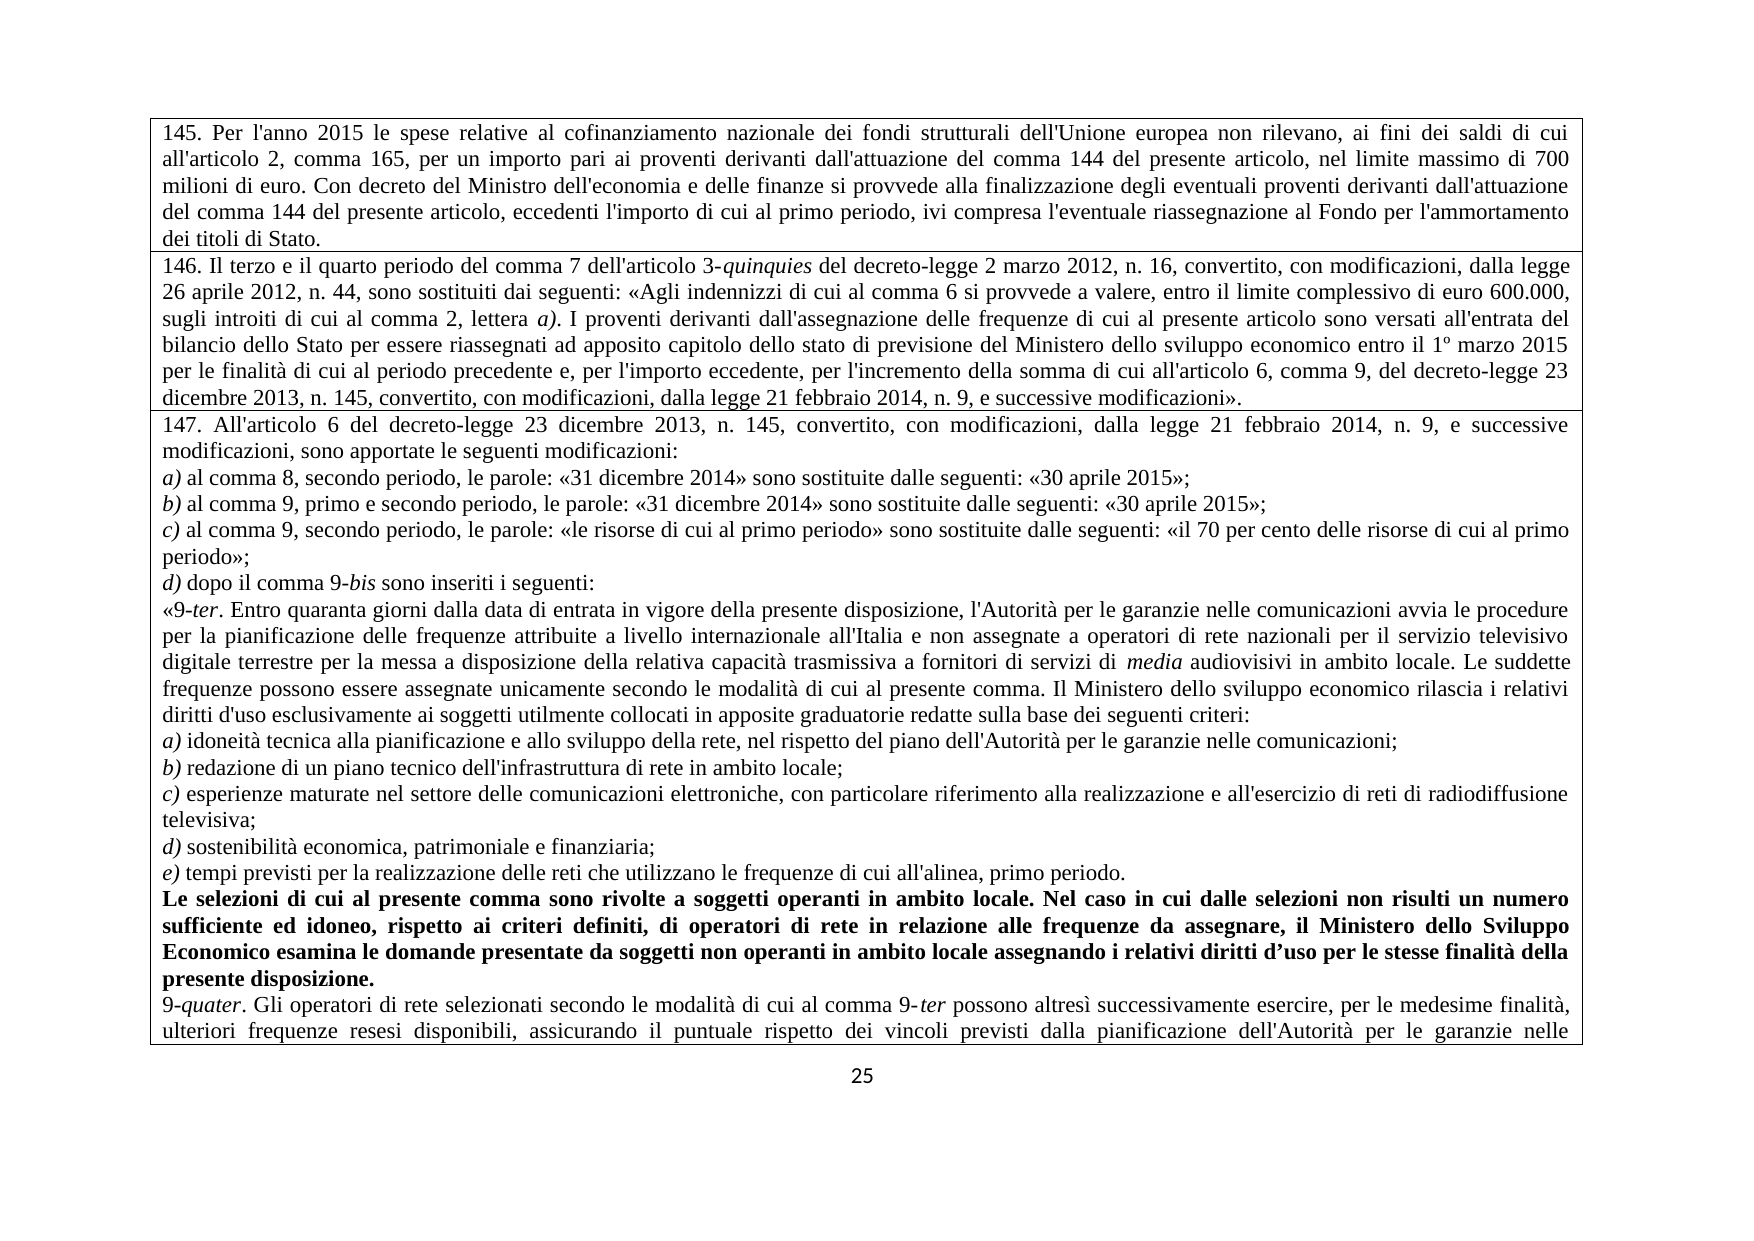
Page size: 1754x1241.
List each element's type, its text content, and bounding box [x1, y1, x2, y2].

table_cell 145. Per l'anno 2015 le spese relative al cofinanziamento nazionale dei fondi strutturali dell'Unione europea non rilevano, ai fini dei saldi di cui all'articolo 2, comma 165, per un importo pari ai proventi derivanti dall'attuazione del comma 144 del presente articolo, nel limite massimo di 700 milioni di euro. Con decreto del Ministro dell'economia e delle finanze si provvede alla finalizzazione degli eventuali proventi derivanti dall'attuazione del comma 144 del presente articolo, eccedenti l'importo di cui al primo periodo, ivi compresa l'eventuale riassegnazione al Fondo per l'ammortamento dei titoli di Stato. [151, 119, 1582, 251]
table_cell 146. Il terzo e il quarto periodo del comma 7 dell'articolo 3-quinquies del decreto-legge 2 marzo 2012, n. 16, convertito, con modificazioni, dalla legge 26 aprile 2012, n. 44, sono sostituiti dai seguenti: «Agli indennizzi di cui al comma 6 si provvede a valere, entro il limite complessivo di euro 600.000, sugli introiti di cui al comma 2, lettera a). I proventi derivanti dall'assegnazione delle frequenze di cui al presente articolo sono versati all'entrata del bilancio dello Stato per essere riassegnati ad apposito capitolo dello stato di previsione del Ministero dello sviluppo economico entro il 1º marzo 2015 per le finalità di cui al periodo precedente e, per l'importo eccedente, per l'incremento della somma di cui all'articolo 6, comma 9, del decreto-legge 23 dicembre 2013, n. 145, convertito, con modificazioni, dalla legge 21 febbraio 2014, n. 9, e successive modificazioni». [151, 252, 1582, 410]
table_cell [151, 411, 1582, 1044]
